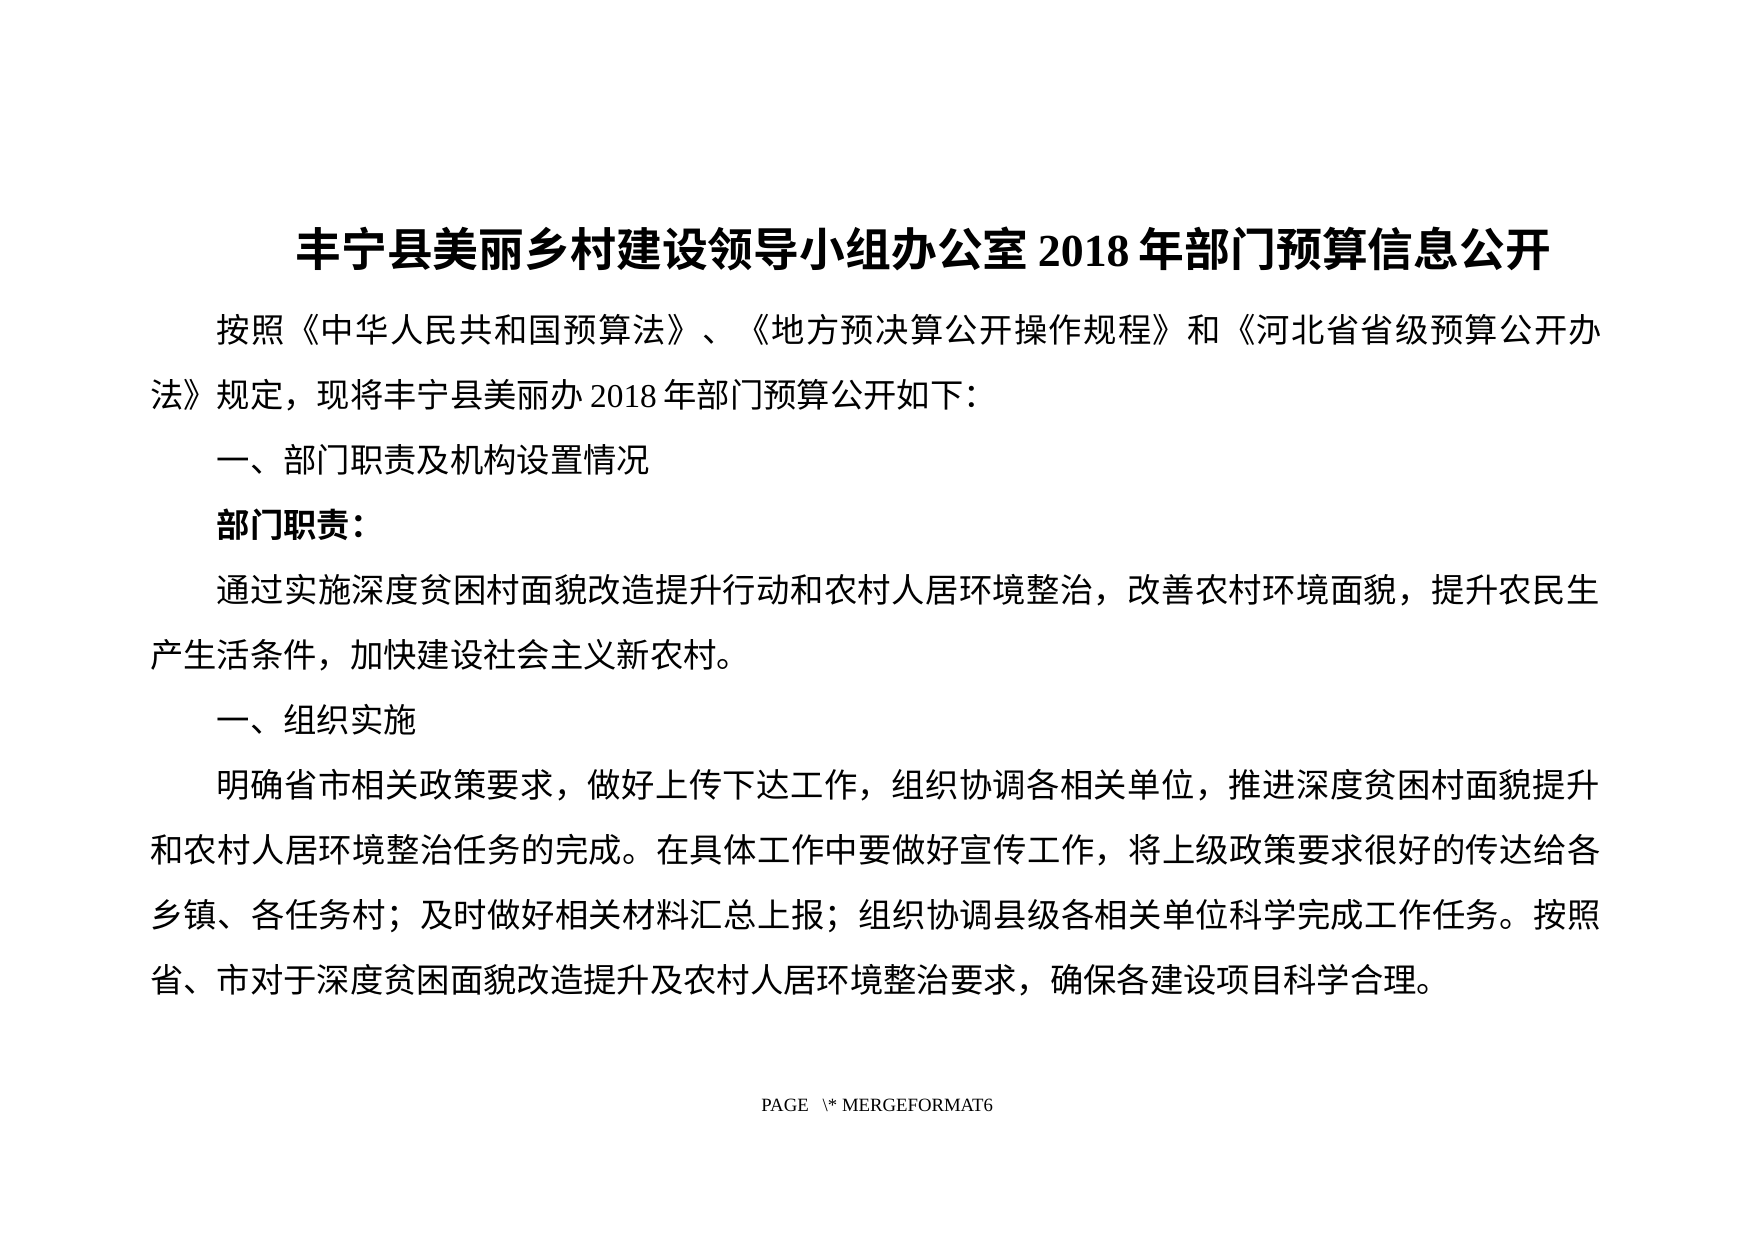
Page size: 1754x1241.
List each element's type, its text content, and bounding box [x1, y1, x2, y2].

text 丰宁县美丽乡村建设领导小组办公室2018年部门预算信息公开 [150, 198, 1604, 295]
text 部门职责： [150, 490, 1604, 555]
text 明确省市相关政策要求，做好上传下达工作，组织协调各相关单位，推进深度贫困村面貌提升和农村人居环境整治任务的完成。在具体工作中要做好宣传工作，将上级政策要求很好的传达给各乡镇、各任务村；及时做好相关材料汇总上报；组织协调县级各相关单位科学完成工作任务。按照省、市对于深度贫困面貌改造提升及农村人居环境整治要求，确保各建设项目科学合理。 [150, 750, 1604, 1010]
text 通过实施深度贫困村面貌改造提升行动和农村人居环境整治，改善农村环境面貌，提升农民生产生活条件，加快建设社会主义新农村。 [150, 555, 1604, 685]
text 一、组织实施 [150, 685, 1604, 750]
text 一、部门职责及机构设置情况 [150, 425, 1604, 490]
text 按照《中华人民共和国预算法》、《地方预决算公开操作规程》和《河北省省级预算公开办法》规定，现将丰宁县美丽办2018年部门预算公开如下： [150, 295, 1604, 425]
